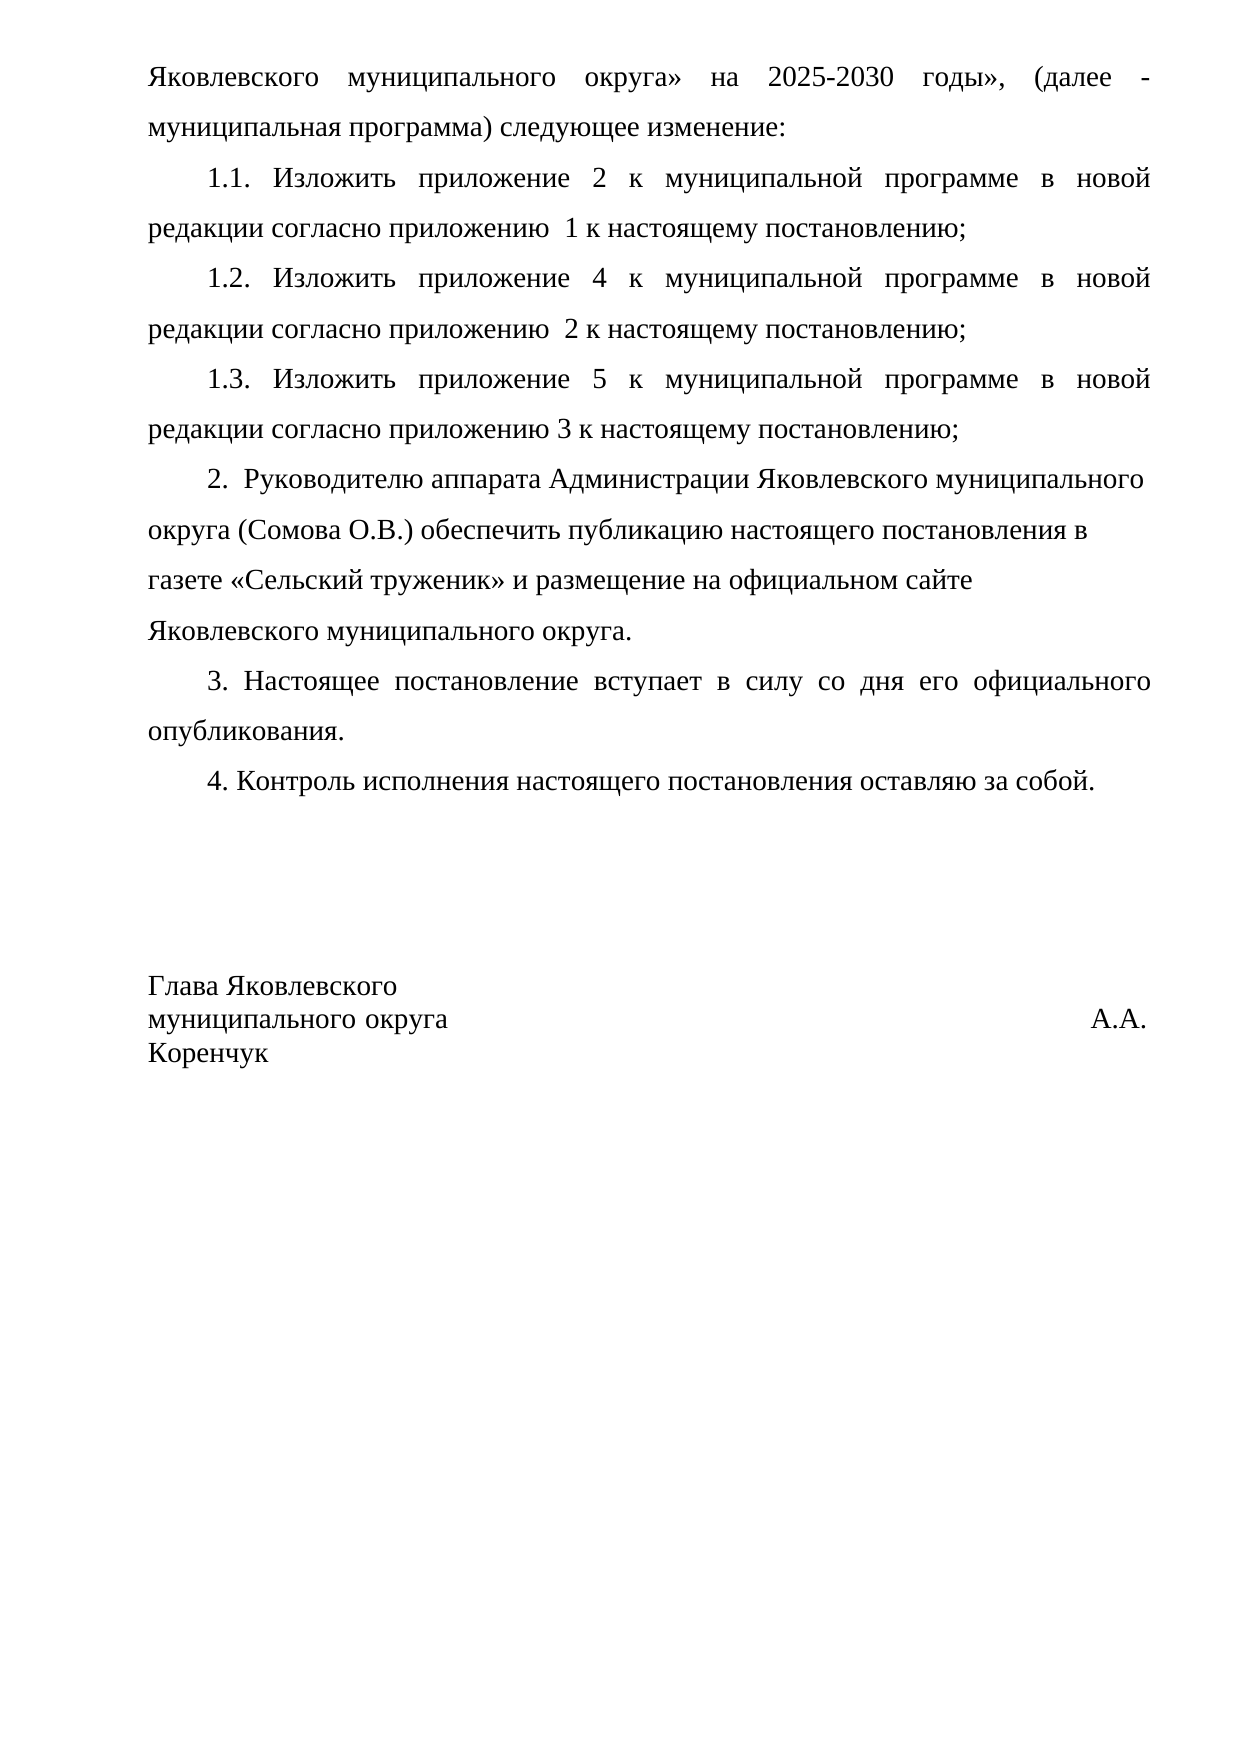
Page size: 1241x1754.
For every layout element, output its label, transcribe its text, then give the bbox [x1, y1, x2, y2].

text муниципального округа А.А. Коренчук [148, 1002, 1152, 1069]
text Глава Яковлевского [148, 968, 1152, 1002]
text 1.2. Изложить приложение 4 к муниципальной программе в новой редакции согласно приложению 2 к настоящему постановлению; [148, 260, 1152, 344]
text 4. Контроль исполнения настоящего постановления оставляю за собой. [148, 763, 1152, 797]
text 1.1. Изложить приложение 2 к муниципальной программе в новой редакции согласно приложению 1 к настоящему постановлению; [148, 160, 1152, 244]
text 2. Руководителю аппарата Администрации Яковлевского муниципального округа (Сомова О.В.) обеспечить публикацию настоящего постановления в газете «Сельский труженик» и размещение на официальном сайте Яковлевского муниципального округа. [148, 462, 1152, 646]
text 3. Настоящее постановление вступает в силу со дня его официального опубликования. [148, 663, 1152, 747]
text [148, 59, 1152, 143]
text 1.3. Изложить приложение 5 к муниципальной программе в новой редакции согласно приложению 3 к настоящему постановлению; [148, 361, 1152, 445]
